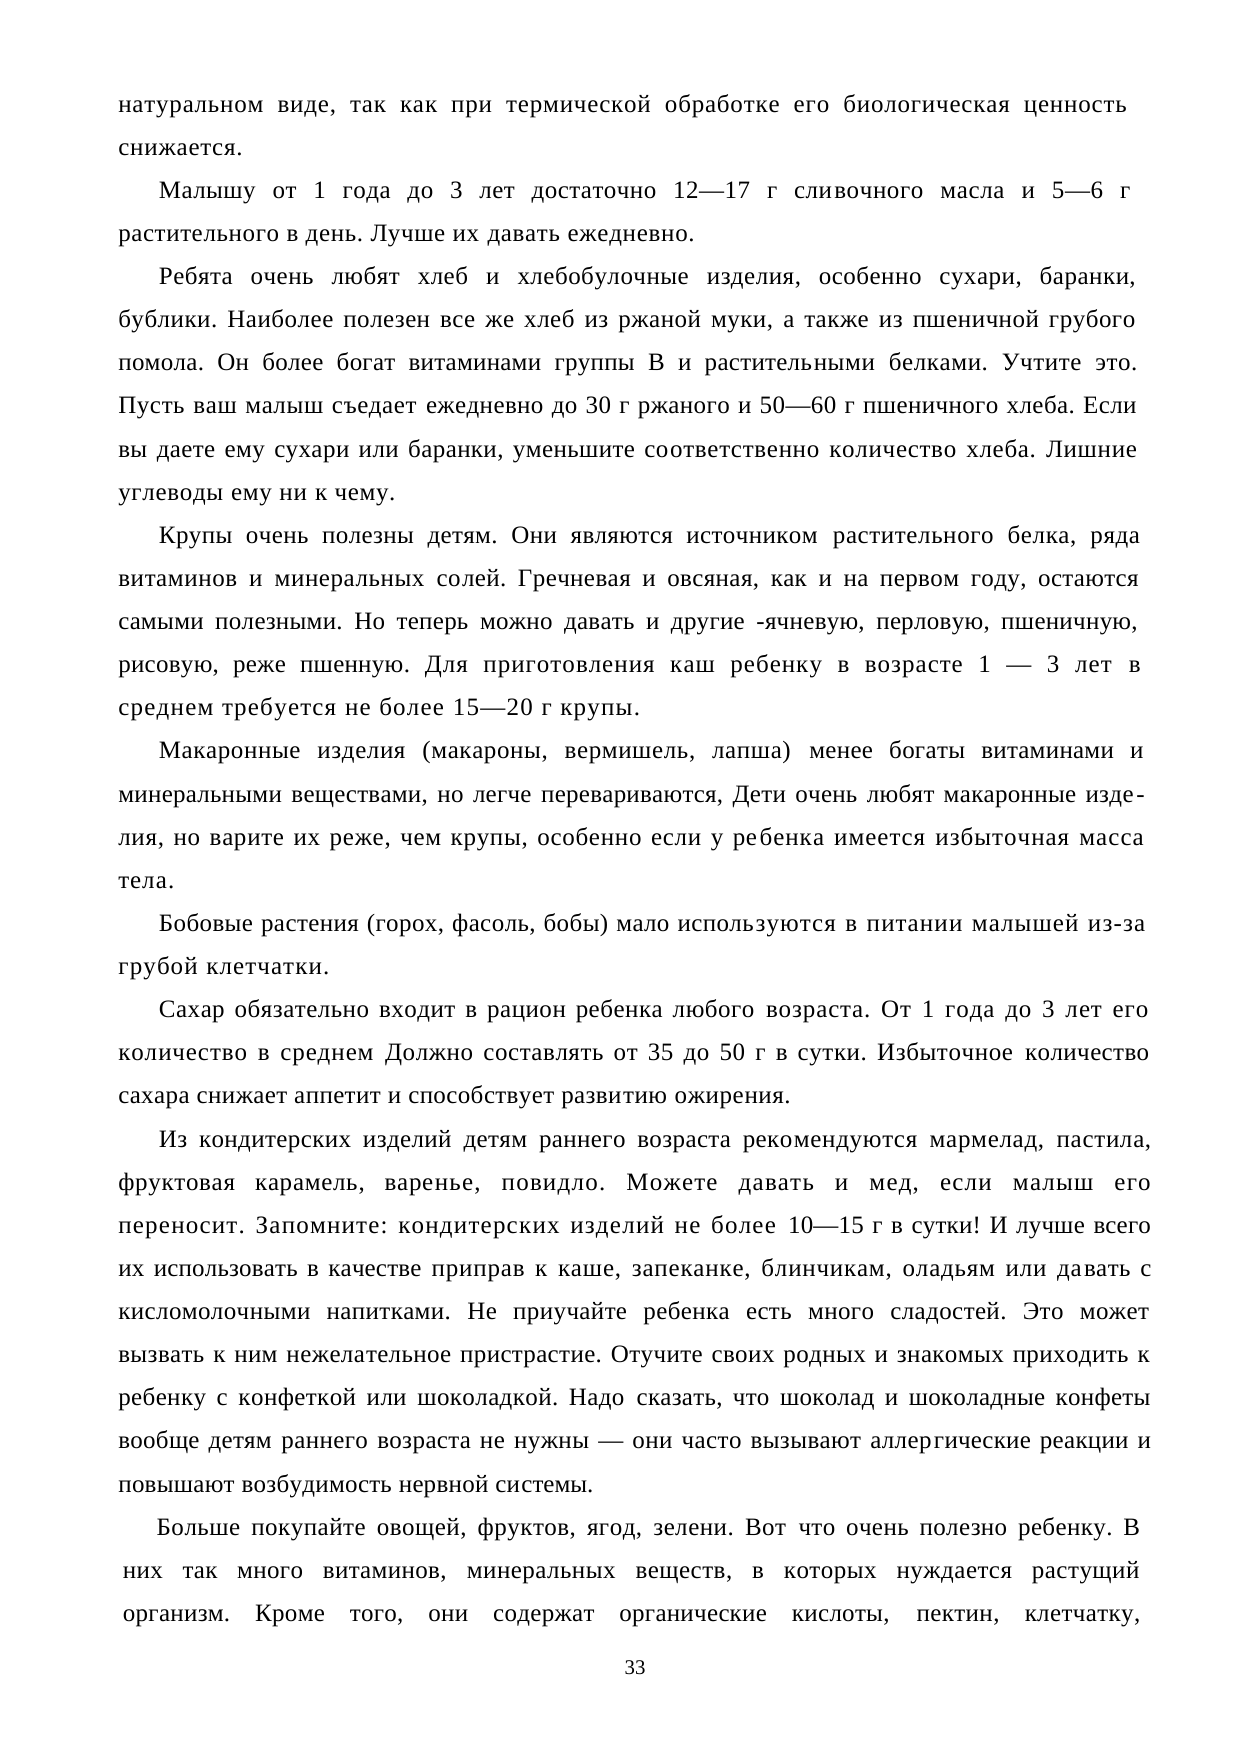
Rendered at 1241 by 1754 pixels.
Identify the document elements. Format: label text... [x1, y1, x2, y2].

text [123, 1512, 1141, 1627]
text Бобовые растения (горох, фасоль, бобы) мало используются в питании малышей из-за грубой клетчатки. [118, 908, 1146, 980]
text Малышу от 1 года до 3 лет достаточно 12—17 г сливочного масла и 5—6 г растительного в день. Лучше их давать ежедневно. [118, 175, 1131, 247]
text Из кондитерских изделий детям раннего возраста рекомендуются мармелад, пастила, фруктовая карамель, варенье, повидло. Можете давать и мед, если малыш его переносит. Запомните: кондитерских изделий не более 10—15 г в сутки! И лучше всего их использовать в качестве приправ к каше, запеканке, блинчикам, оладьям или давать с кисломолочными напитками. Не приучайте ребенка есть много сладостей. Это может вызвать к ним нежелательное пристрастие. Отучите своих родных и знакомых приходить к ребенку с конфеткой или шоколадкой. Надо сказать, что шоколад и шоколадные конфеты вообще детям раннего возраста не нужны — они часто вызывают аллергические реакции и повышают возбудимость нервной системы. [118, 1124, 1152, 1497]
text Ребята очень любят хлеб и хлебобулочные изделия, особенно сухари, баранки, бублики. Наиболее полезен все же хлеб из ржаной муки, а также из пшеничной грубого помола. Он более богат витаминами группы В и растительными белками. Учтите это. Пусть ваш малыш съедает ежедневно до 30 г ржаного и 50—60 г пшеничного хлеба. Если вы даете ему сухари или баранки, уменьшите соответственно количество хлеба. Лишние углеводы ему ни к чему. [118, 261, 1138, 506]
text Макаронные изделия (макароны, вермишель, лапша) менее богаты витаминами и минеральными веществами, но легче перевариваются, Дети очень любят макаронные изделия, но варите их реже, чем крупы, особенно если у ребенка имеется избыточная масса тела. [118, 736, 1144, 894]
text Крупы очень полезны детям. Они являются источником растительного белка, ряда витаминов и минеральных солей. Гречневая и овсяная, как и на первом году, остаются самыми полезными. Но теперь можно давать и другие -ячневую, перловую, пшеничную, рисовую, реже пшенную. Для приготовления каш ребенку в возрасте 1 — 3 лет в среднем требуется не более 15—20 г крупы. [118, 520, 1141, 721]
text Сахар обязательно входит в рацион ребенка любого возраста. От 1 года до 3 лет его количество в среднем Должно составлять от 35 до 50 г в сутки. Избыточное количество сахара снижает аппетит и способствует развитию ожирения. [118, 994, 1149, 1109]
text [118, 89, 1129, 161]
